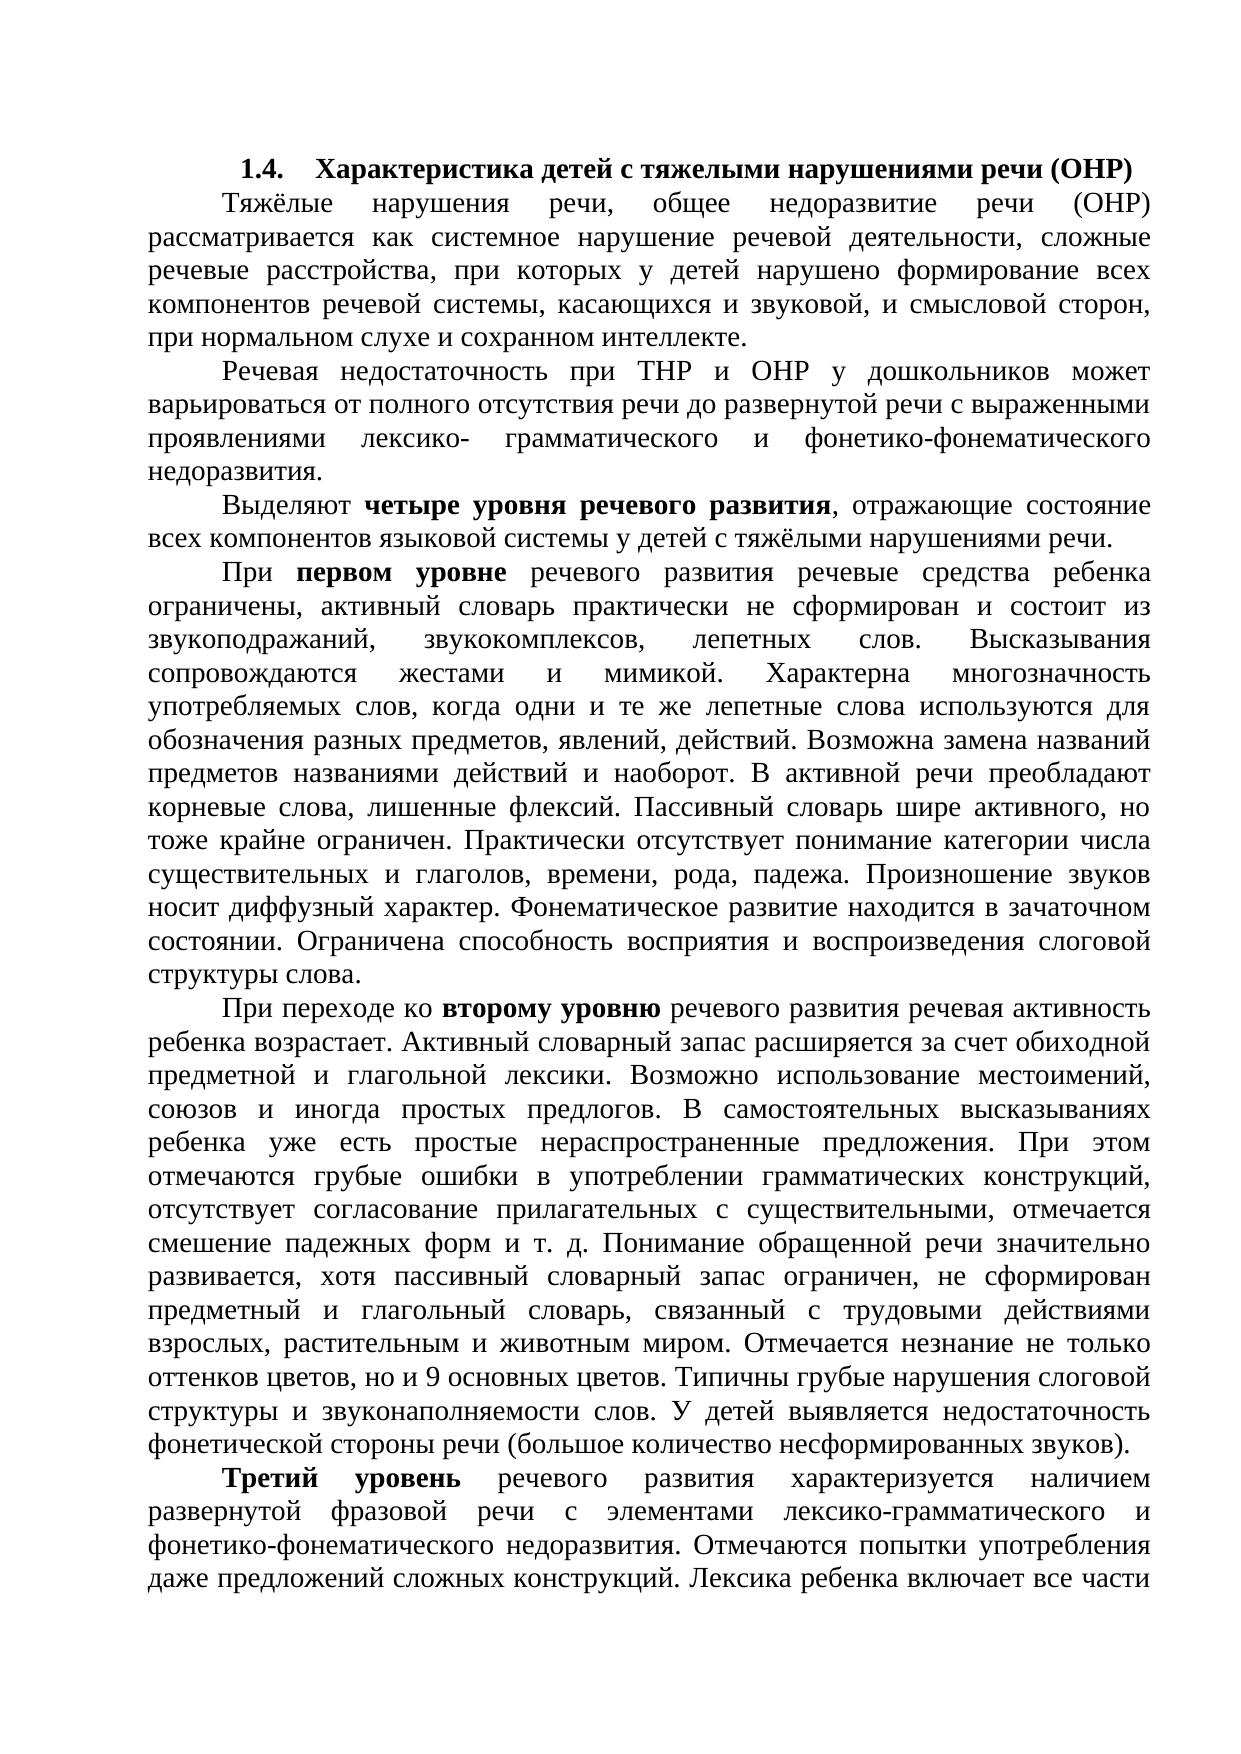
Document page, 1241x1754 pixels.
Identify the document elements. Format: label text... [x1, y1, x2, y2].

text При переходе ко второму уровню речевого развития речевая активность ребенка возрастает. Активный словарный запас расширяется за счет обиходной предметной и глагольной лексики. Возможно использование местоимений, союзов и иногда простых предлогов. В самостоятельных высказываниях ребенка уже есть простые нераспространенные предложения. При этом отмечаются грубые ошибки в употреблении грамматических конструкций, отсутствует согласование прилагательных с существительными, отмечается смешение падежных форм и т. д. Понимание обращенной речи значительно развивается, хотя пассивный словарный запас ограничен, не сформирован предметный и глагольный словарь, связанный с трудовыми действиями взрослых, растительным и животным миром. Отмечается незнание не только оттенков цветов, но и 9 основных цветов. Типичны грубые нарушения слоговой структуры и звуконаполняемости слов. У детей выявляется недостаточность фонетической стороны речи (большое количество несформированных звуков). [148, 990, 1152, 1460]
text Выделяют четыре уровня речевого развития, отражающие состояние всех компонентов языковой системы у детей с тяжёлыми нарушениями речи. [148, 487, 1152, 554]
text Речевая недостаточность при ТНР и ОНР у дошкольников может варьироваться от полного отсутствия речи до развернутой речи с выраженными проявлениями лексико- грамматического и фонетико-фонематического недоразвития. [148, 353, 1152, 487]
list Характеристика детей с тяжелыми нарушениями речи (ОНР) [222, 152, 1152, 185]
text При первом уровне речевого развития речевые средства ребенка ограничены, активный словарь практически не сформирован и состоит из звукоподражаний, звукокомплексов, лепетных слов. Высказывания сопровождаются жестами и мимикой. Характерна многозначность употребляемых слов, когда одни и те же лепетные слова используются для обозначения разных предметов, явлений, действий. Возможна замена названий предметов названиями действий и наоборот. В активной речи преобладают корневые слова, лишенные флексий. Пассивный словарь шире активного, но тоже крайне ограничен. Практически отсутствует понимание категории числа существительных и глаголов, времени, рода, падежа. Произношение звуков носит диффузный характер. Фонематическое развитие находится в зачаточном состоянии. Ограничена способность восприятия и воспроизведения слоговой структуры слова. [148, 554, 1152, 990]
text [148, 1460, 1152, 1594]
text Тяжёлые нарушения речи, общее недоразвитие речи (ОНР) рассматривается как системное нарушение речевой деятельности, сложные речевые расстройства, при которых у детей нарушено формирование всех компонентов речевой системы, касающихся и звуковой, и смысловой сторон, при нормальном слухе и сохранном интеллекте. [148, 185, 1152, 353]
